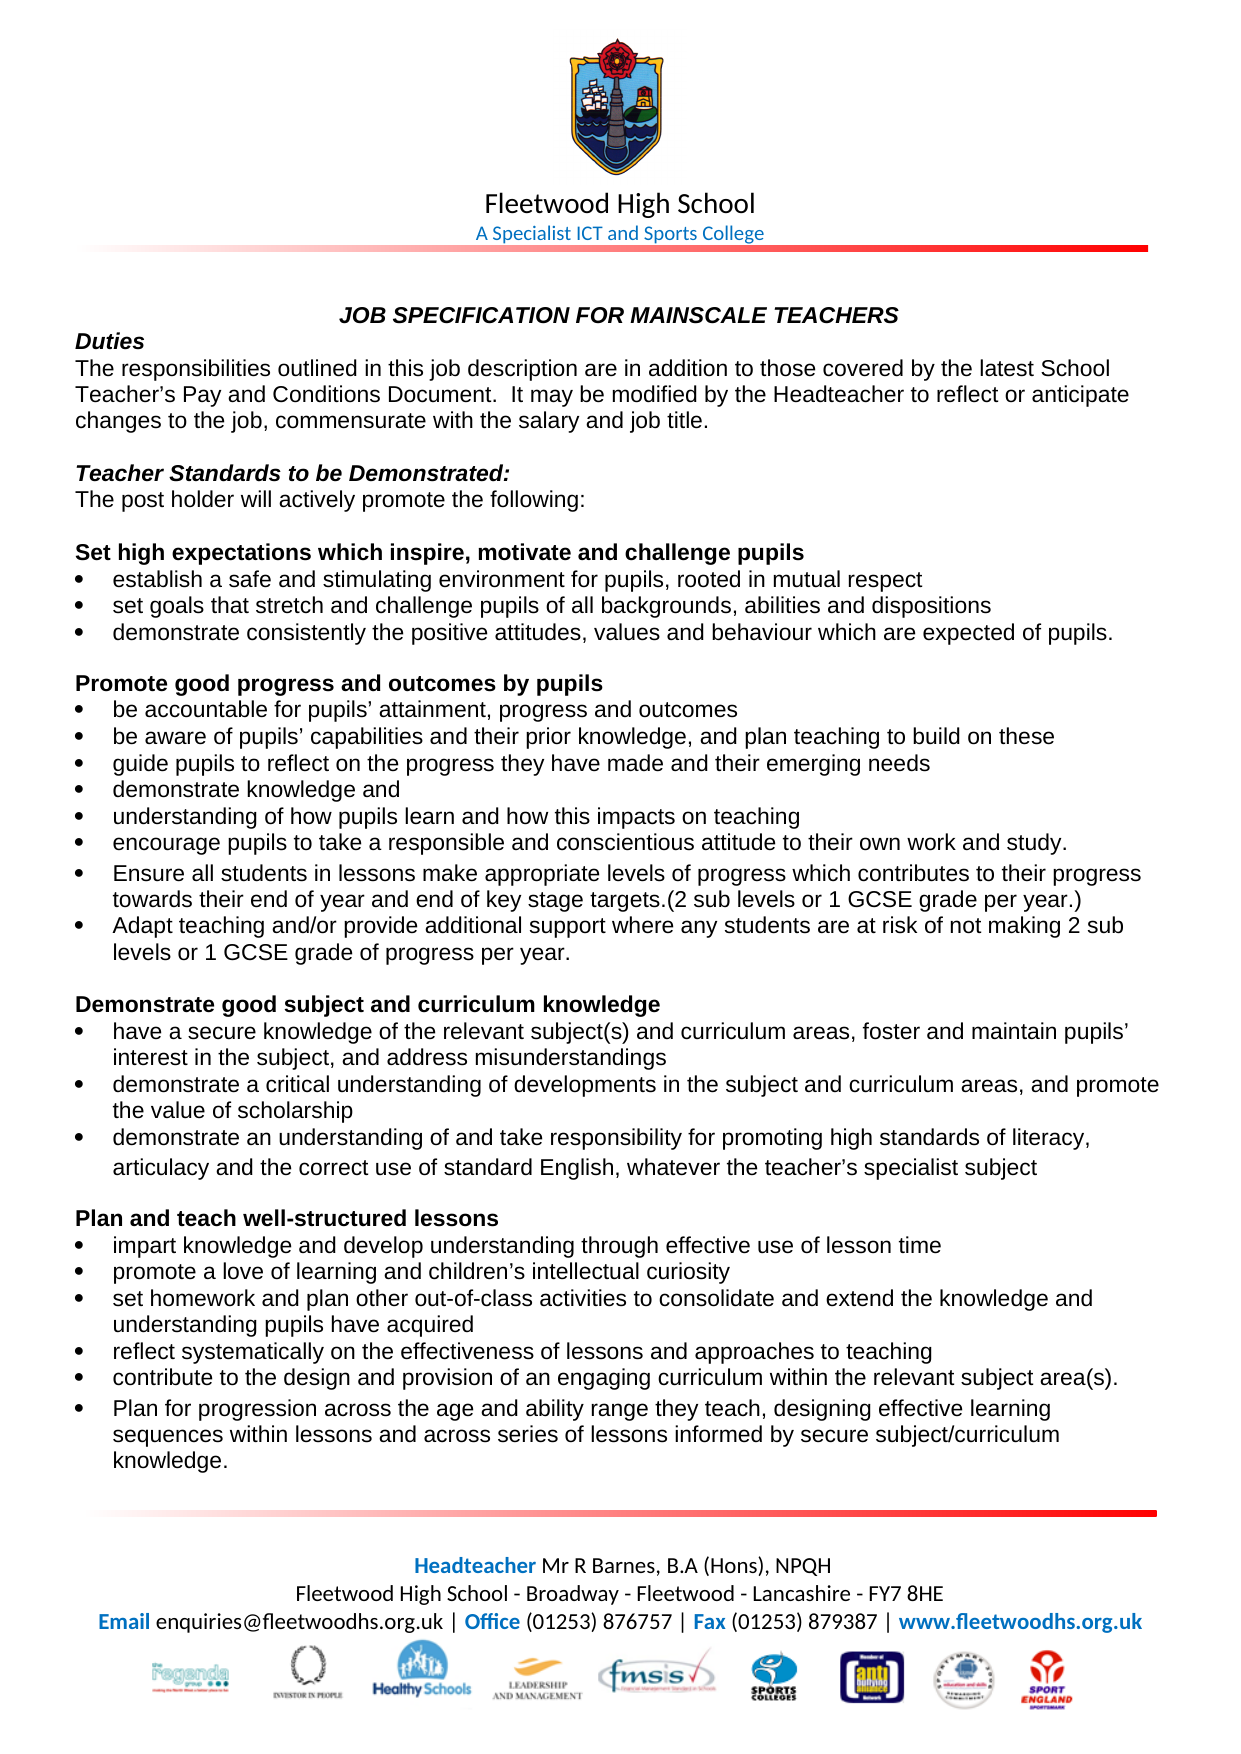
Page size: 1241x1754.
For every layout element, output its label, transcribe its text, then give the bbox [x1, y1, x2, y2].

list understanding of how pupils learn and how this impacts on teaching [75, 803, 1165, 829]
list establish a safe and stimulating environment for pupils, rooted in mutual respect [75, 566, 1165, 592]
list set homework and plan other out-of-class activities to consolidate and extend the knowledge and understanding pupils have acquired [75, 1285, 1165, 1337]
list reflect systematically on the effectiveness of lessons and approaches to teaching [75, 1338, 1165, 1364]
list demonstrate consistently the positive attitudes, values and behaviour which are expected of pupils. [75, 619, 1165, 645]
list Plan for progression across the age and ability range they teach, designing effective learning sequences within lessons and across series of lessons informed by secure subject/curriculum knowledge. [75, 1394, 1165, 1473]
text Demonstrate good subject and curriculum knowledge [75, 991, 1165, 1018]
text Teacher Standards to be Demonstrated: [75, 460, 1165, 486]
text Duties [75, 328, 1165, 354]
list be accountable for pupils’ attainment, progress and outcomes [75, 696, 1165, 723]
list guide pupils to reflect on the progress they have made and their emerging needs [75, 749, 1165, 776]
text Plan and teach well-structured lessons [75, 1205, 1165, 1231]
list set goals that stretch and challenge pupils of all backgrounds, abilities and dispositions [75, 592, 1165, 619]
list promote a love of learning and children’s intellectual curiosity [75, 1258, 1165, 1284]
text JOB SPECIFICATION FOR MAINSCALE TEACHERS [75, 302, 1165, 328]
list contribute to the design and provision of an engaging curriculum within the relevant subject area(s). [75, 1364, 1165, 1391]
text The responsibilities outlined in this job description are in addition to those covered by the latest School Teacher’s Pay and Conditions Document. It may be modified by the Headteacher to reflect or anticipate changes to the job, commensurate with the salary and job title. [75, 354, 1165, 433]
list encourage pupils to take a responsible and conscientious attitude to their own work and study. [75, 829, 1165, 856]
list have a secure knowledge of the relevant subject(s) and curriculum areas, foster and maintain pupils’ interest in the subject, and address misunderstandings [75, 1018, 1165, 1071]
text Promote good progress and outcomes by pupils [75, 670, 1165, 696]
list be aware of pupils’ capabilities and their prior knowledge, and plan teaching to build on these [75, 723, 1165, 749]
list Ensure all students in lessons make appropriate levels of progress which contributes to their progress towards their end of year and end of key stage targets.(2 sub levels or 1 GCSE grade per year.) [75, 859, 1165, 912]
picture [553, 29, 688, 185]
text Set high expectations which inspire, motivate and challenge pupils [75, 539, 1165, 566]
list demonstrate knowledge and [75, 776, 1165, 802]
list impart knowledge and develop understanding through effective use of lesson time [75, 1232, 1165, 1258]
list Adapt teaching and/or provide additional support where any students are at risk of not making 2 sub levels or 1 GCSE grade of progress per year. [75, 912, 1165, 965]
text The post holder will actively promote the following: [75, 486, 1165, 513]
picture [132, 1635, 1108, 1725]
list demonstrate a critical understanding of developments in the subject and curriculum areas, and promote the value of scholarship [75, 1071, 1165, 1124]
list demonstrate an understanding of and take responsibility for promoting high standards of literacy, articulacy and the correct use of standard English, whatever the teacher’s specialist subject [75, 1124, 1165, 1180]
